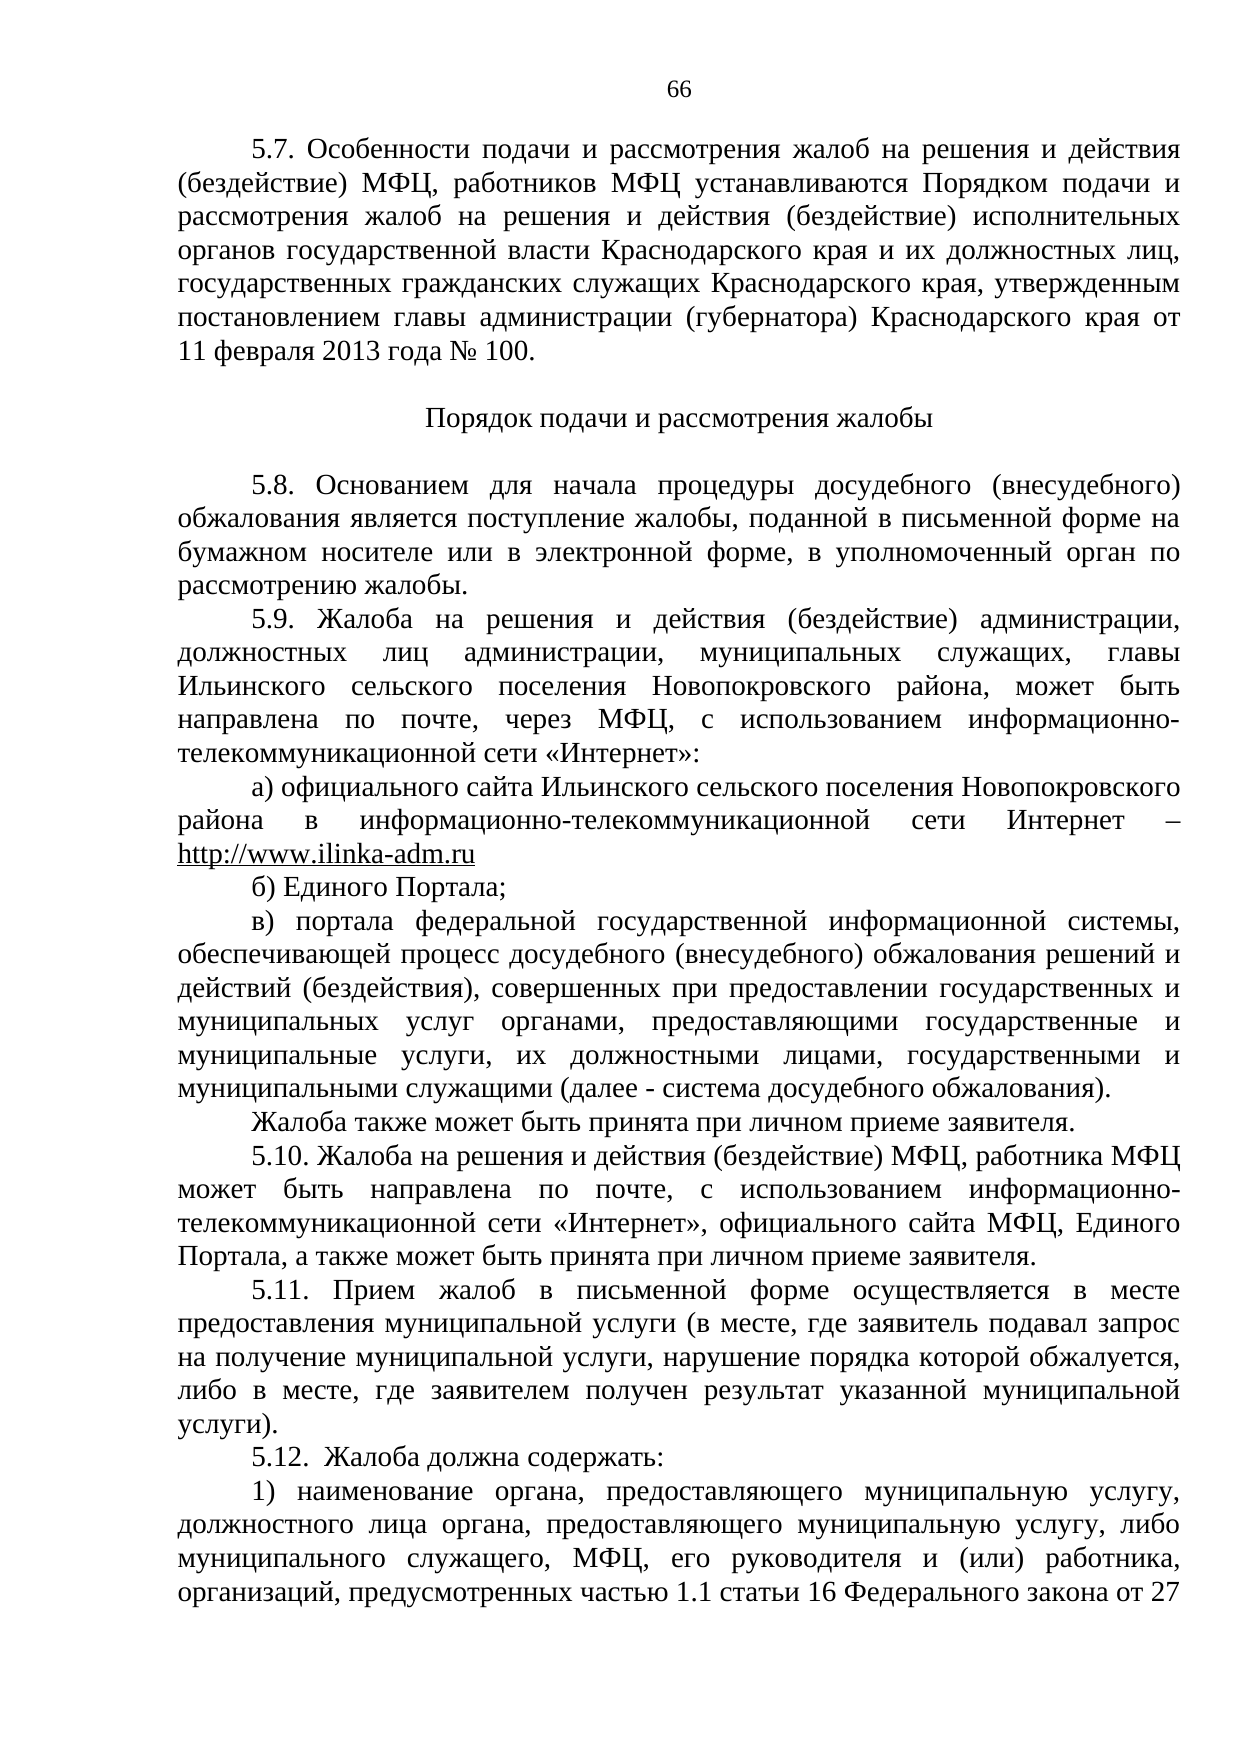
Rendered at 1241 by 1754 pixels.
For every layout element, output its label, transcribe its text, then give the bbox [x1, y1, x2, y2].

text а) официального сайта Ильинского сельского поселения Новопокровского района в информационно-телекоммуникационной сети Интернет – http://www.ilinka-adm.ru [177, 769, 1181, 869]
text 5.8. Основанием для начала процедуры досудебного (внесудебного) обжалования является поступление жалобы, поданной в письменной форме на бумажном носителе или в электронной форме, в уполномоченный орган по рассмотрению жалобы. [177, 467, 1181, 601]
text 5.12. Жалоба должна содержать: [177, 1439, 1181, 1473]
text 5.9. Жалоба на решения и действия (бездействие) администрации, должностных лиц администрации, муниципальных служащих, главы Ильинского сельского поселения Новопокровского района, может быть направлена по почте, через МФЦ, с использованием информационно-телекоммуникационной сети «Интернет»: [177, 601, 1181, 769]
text 5.11. Прием жалоб в письменной форме осуществляется в месте предоставления муниципальной услуги (в месте, где заявитель подавал запрос на получение муниципальной услуги, нарушение порядка которой обжалуется, либо в месте, где заявителем получен результат указанной муниципальной услуги). [177, 1272, 1181, 1439]
text 5.7. Особенности подачи и рассмотрения жалоб на решения и действия (бездействие) МФЦ, работников МФЦ устанавливаются Порядком подачи и рассмотрения жалоб на решения и действия (бездействие) исполнительных органов государственной власти Краснодарского края и их должностных лиц, государственных гражданских служащих Краснодарского края, утвержденным постановлением главы администрации (губернатора) Краснодарского края от 11 февраля 2013 года № 100. [177, 131, 1181, 366]
text Порядок подачи и рассмотрения жалобы [177, 400, 1181, 433]
text в) портала федеральной государственной информационной системы, обеспечивающей процесс досудебного (внесудебного) обжалования решений и действий (бездействия), совершенных при предоставлении государственных и муниципальных услуг органами, предоставляющими государственные и муниципальные услуги, их должностными лицами, государственными и муниципальными служащими (далее - система досудебного обжалования). [177, 903, 1181, 1104]
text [177, 1473, 1181, 1607]
text 5.10. Жалоба на решения и действия (бездействие) МФЦ, работника МФЦ может быть направлена по почте, с использованием информационно-телекоммуникационной сети «Интернет», официального сайта МФЦ, Единого Портала, а также может быть принята при личном приеме заявителя. [177, 1138, 1181, 1272]
text б) Единого Портала; [177, 869, 1181, 903]
text Жалоба также может быть принята при личном приеме заявителя. [177, 1104, 1181, 1138]
